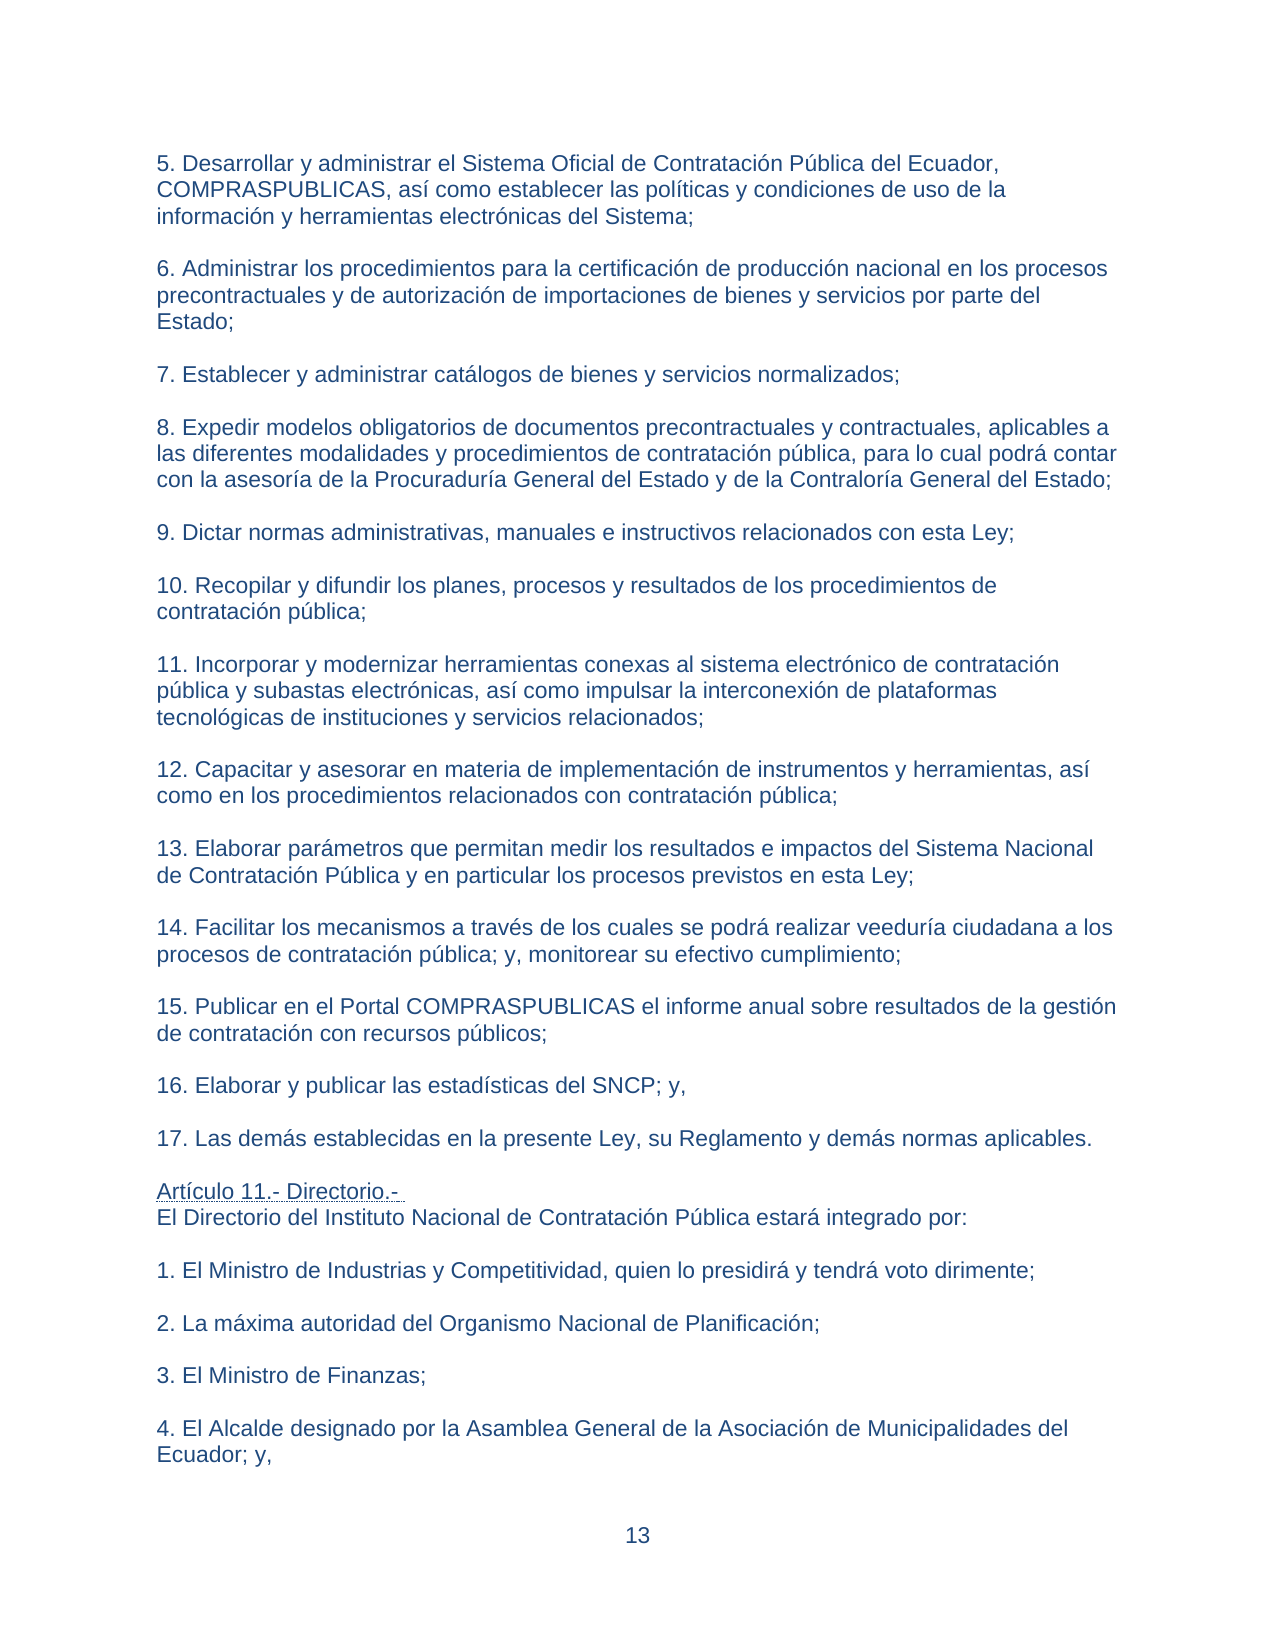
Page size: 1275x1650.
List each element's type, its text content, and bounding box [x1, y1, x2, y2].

text 3. El Ministro de Finanzas; [156, 1362, 1118, 1389]
text 15. Publicar en el Portal COMPRASPUBLICAS el informe anual sobre resultados de la gestión de contratación con recursos públicos; [156, 993, 1118, 1046]
text 2. La máxima autoridad del Organismo Nacional de Planificación; [156, 1309, 1118, 1336]
text 16. Elaborar y publicar las estadísticas del SNCP; y, [156, 1072, 1118, 1099]
text 10. Recopilar y difundir los planes, procesos y resultados de los procedimientos de contratación pública; [156, 572, 1118, 624]
text 13. Elaborar parámetros que permitan medir los resultados e impactos del Sistema Nacional de Contratación Pública y en particular los procesos previstos en esta Ley; [156, 835, 1118, 888]
text 7. Establecer y administrar catálogos de bienes y servicios normalizados; [156, 361, 1118, 387]
text 11. Incorporar y modernizar herramientas conexas al sistema electrónico de contratación pública y subastas electrónicas, así como impulsar la interconexión de plataformas tecnológicas de instituciones y servicios relacionados; [156, 651, 1118, 730]
text 5. Desarrollar y administrar el Sistema Oficial de Contratación Pública del Ecuador, COMPRASPUBLICAS, así como establecer las políticas y condiciones de uso de la información y herramientas electrónicas del Sistema; [156, 150, 1118, 229]
text 14. Facilitar los mecanismos a través de los cuales se podrá realizar veeduría ciudadana a los procesos de contratación pública; y, monitorear su efectivo cumplimiento; [156, 914, 1118, 967]
text El Directorio del Instituto Nacional de Contratación Pública estará integrado por: [156, 1204, 1118, 1231]
text 9. Dictar normas administrativas, manuales e instructivos relacionados con esta Ley; [156, 519, 1118, 545]
text 1. El Ministro de Industrias y Competitividad, quien lo presidirá y tendrá voto dirimente; [156, 1257, 1118, 1283]
subtitle Artículo 11.- Directorio.- [156, 1178, 1118, 1204]
text 4. El Alcalde designado por la Asamblea General de la Asociación de Municipalidades del Ecuador; y, [156, 1415, 1118, 1468]
text 6. Administrar los procedimientos para la certificación de producción nacional en los procesos precontractuales y de autorización de importaciones de bienes y servicios por parte del Estado; [156, 255, 1118, 334]
text 17. Las demás establecidas en la presente Ley, su Reglamento y demás normas aplicables. [156, 1125, 1118, 1151]
text 12. Capacitar y asesorar en materia de implementación de instrumentos y herramientas, así como en los procedimientos relacionados con contratación pública; [156, 756, 1118, 809]
text 8. Expedir modelos obligatorios de documentos precontractuales y contractuales, aplicables a las diferentes modalidades y procedimientos de contratación pública, para lo cual podrá contar con la asesoría de la Procuraduría General del Estado y de la Contraloría General del Estado; [156, 413, 1118, 493]
